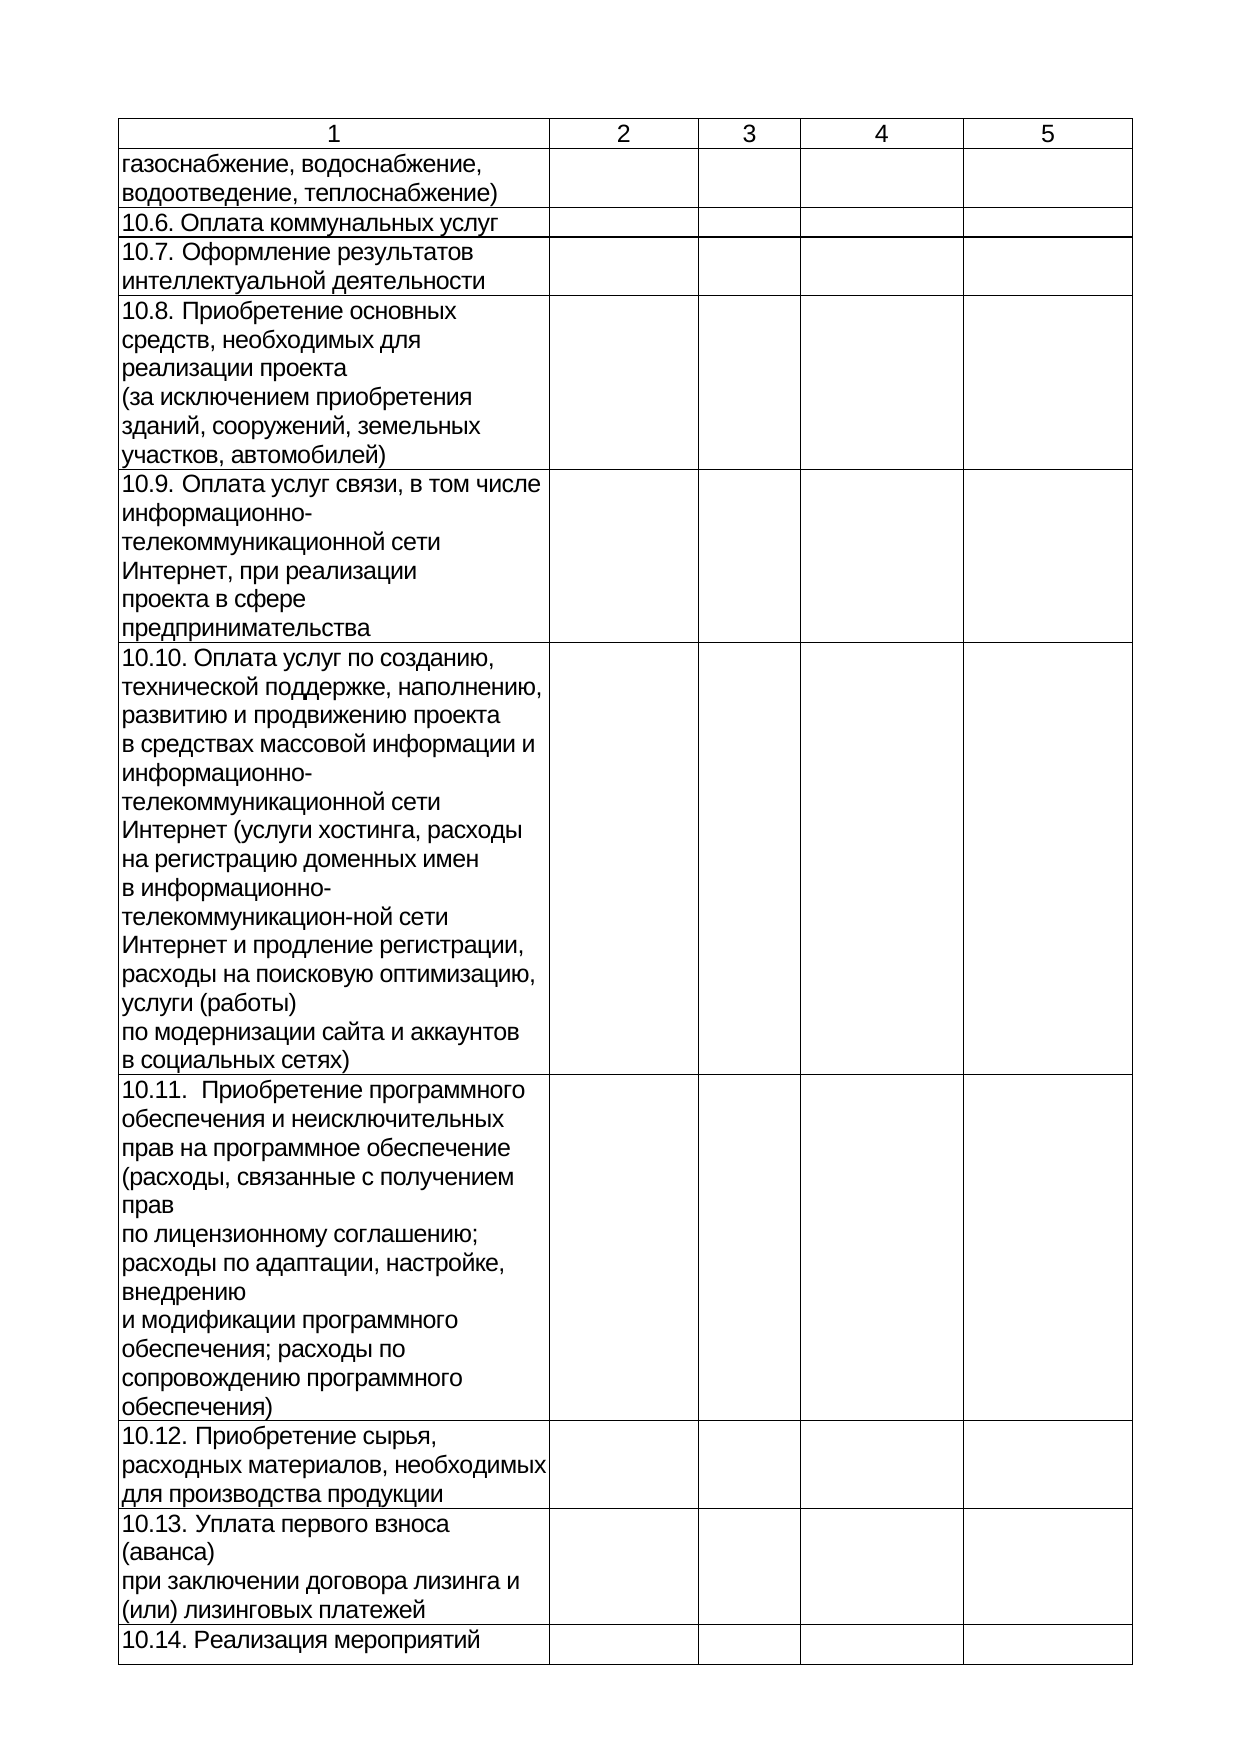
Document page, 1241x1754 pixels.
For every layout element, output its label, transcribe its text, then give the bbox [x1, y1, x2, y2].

table_cell [550, 149, 698, 207]
table_cell [801, 643, 963, 1074]
table_cell [801, 296, 963, 468]
table_cell [801, 238, 963, 295]
table_cell [801, 1625, 963, 1664]
table_cell [964, 149, 1132, 207]
table_cell [964, 296, 1132, 468]
table_cell [699, 1421, 800, 1508]
table_cell [550, 296, 698, 468]
table_header 3 [699, 119, 800, 148]
table_cell [801, 1421, 963, 1508]
table_header 5 [964, 119, 1132, 148]
table_cell 10.8. Приобретение основных средств, необходимых для реализации проекта (за исключением приобретения зданий, сооружений, земельных участков, автомобилей) [119, 296, 549, 468]
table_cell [119, 149, 549, 207]
table_cell [964, 1075, 1132, 1420]
table_cell [964, 208, 1132, 236]
table_cell [699, 1625, 800, 1664]
table_cell [550, 1509, 698, 1624]
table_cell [119, 1625, 549, 1664]
table_cell [964, 1421, 1132, 1508]
table_cell [699, 470, 800, 642]
table_cell [699, 238, 800, 295]
table_header 1 [119, 119, 549, 148]
table_cell [964, 643, 1132, 1074]
table_cell [699, 149, 800, 207]
table_cell [801, 208, 963, 236]
table_cell 10.9. Оплата услуг связи, в том числе информационно-телекоммуникационной сети Интернет, при реализации проекта в сфере предпринимательства [119, 470, 549, 642]
table_header 4 [801, 119, 963, 148]
table_cell [550, 1075, 698, 1420]
table_cell [550, 208, 698, 236]
table_cell [801, 1075, 963, 1420]
table_cell [964, 238, 1132, 295]
table_cell 10.6. Оплата коммунальных услуг [119, 208, 549, 236]
table_cell [550, 238, 698, 295]
table_cell [699, 1075, 800, 1420]
table_cell [699, 208, 800, 236]
table_cell [964, 1509, 1132, 1624]
table_cell [699, 296, 800, 468]
table_cell 10.13. Уплата первого взноса (аванса) при заключении договора лизинга и (или) лизинговых платежей [119, 1509, 549, 1624]
table_cell [550, 1625, 698, 1664]
table_cell [699, 1509, 800, 1624]
table_header 2 [550, 119, 698, 148]
table_cell [801, 149, 963, 207]
table_cell [550, 470, 698, 642]
table_cell [550, 1421, 698, 1508]
table_cell [964, 1625, 1132, 1664]
table_cell [699, 643, 800, 1074]
table_cell [550, 643, 698, 1074]
table_cell 10.11. Приобретение программного обеспечения и неисключительных прав на программное обеспечение (расходы, связанные с получением прав по лицензионному соглашению; расходы по адаптации, настройке, внедрению и модификации программного обеспечения; расходы по сопровождению программного обеспечения) [119, 1075, 549, 1420]
table_cell [964, 470, 1132, 642]
table_cell 10.12. Приобретение сырья, расходных материалов, необходимых для производства продукции [119, 1421, 549, 1508]
table_cell [801, 1509, 963, 1624]
table_cell 10.10. Оплата услуг по созданию, технической поддержке, наполнению, развитию и продвижению проекта в средствах массовой информации и информационно-телекоммуникационной сети Интернет (услуги хостинга, расходы на регистрацию доменных имен в информационно-телекоммуникацион-ной сети Интернет и продление регистрации, расходы на поисковую оптимизацию, услуги (работы) по модернизации сайта и аккаунтов в социальных сетях) [119, 643, 549, 1074]
table_cell 10.7. Оформление результатов интеллектуальной деятельности [119, 238, 549, 295]
table_cell [801, 470, 963, 642]
